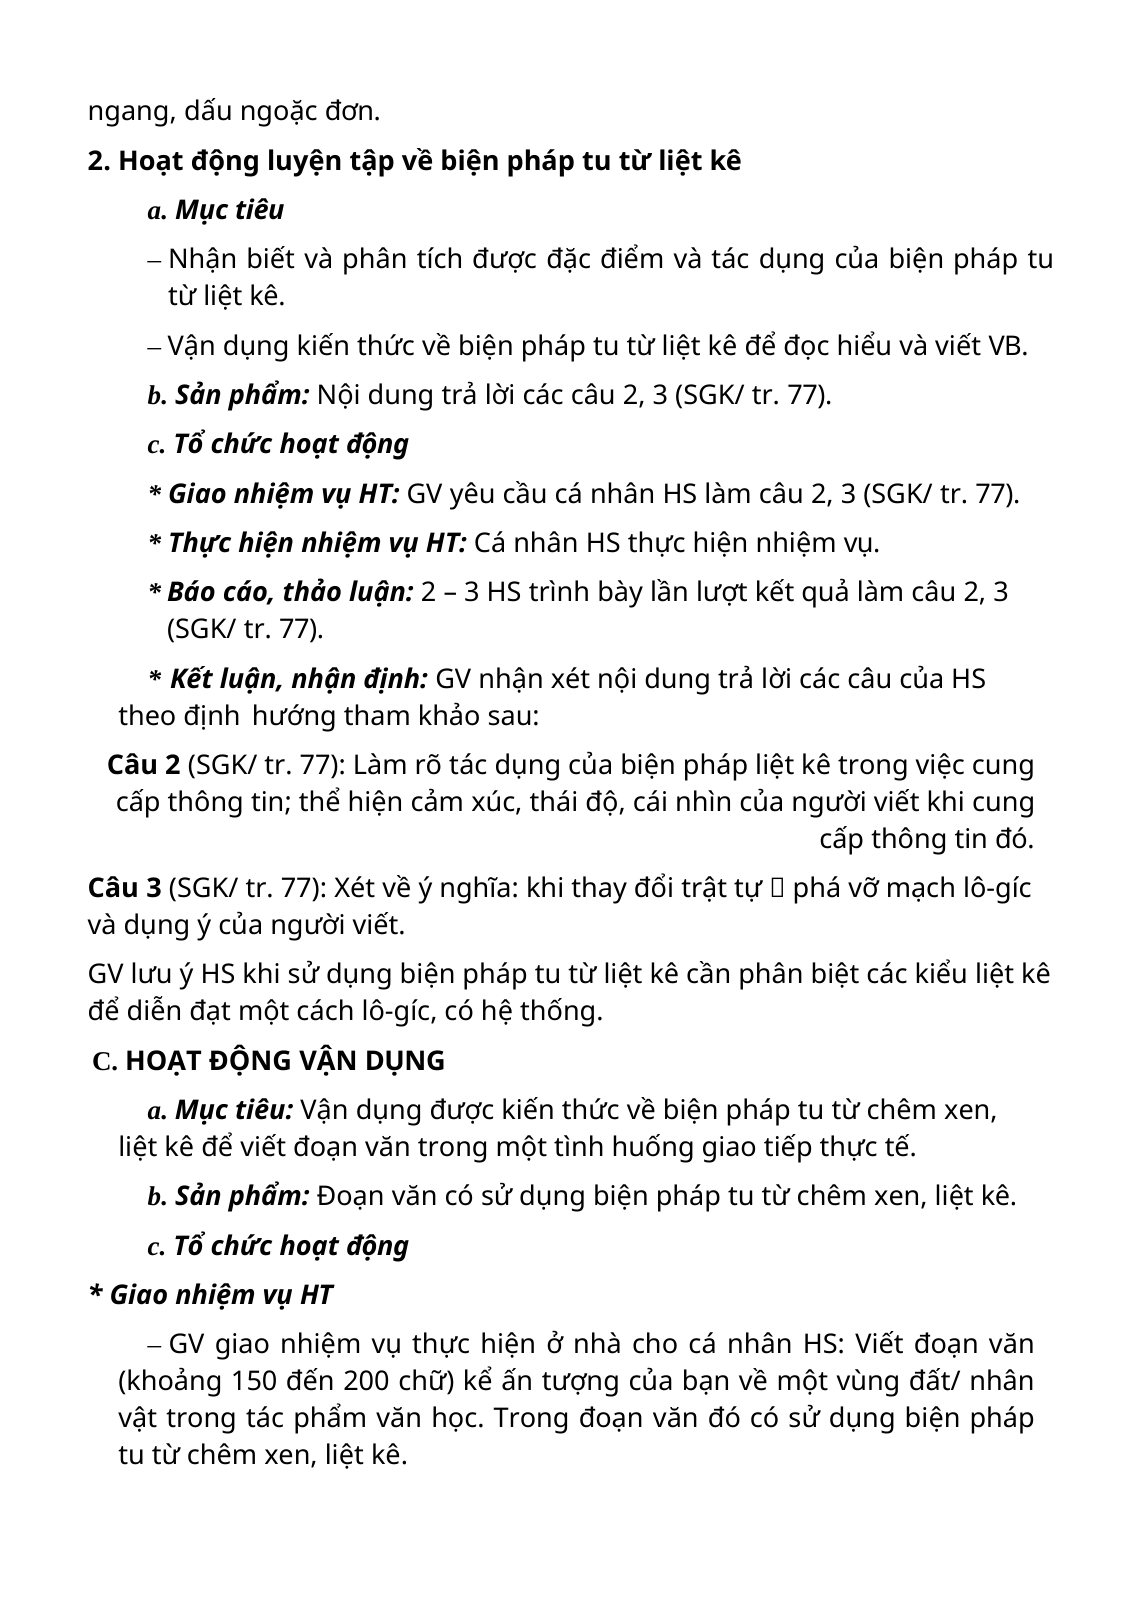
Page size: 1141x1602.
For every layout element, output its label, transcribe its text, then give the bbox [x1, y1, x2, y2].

list Tổ chức hoạt động [147, 1226, 1055, 1263]
list Mục tiêu [147, 190, 1055, 227]
list Tổ chức hoạt động [147, 425, 1055, 462]
list Sản phẩm: Nội dung trả lời các câu 2, 3 (SGK/ tr. 77). [147, 375, 1055, 412]
list Báo cáo, thảo luận: 2 – 3 HS trình bày lần lượt kết quả làm câu 2, 3 (SGK/ tr. 77). [147, 573, 1055, 647]
list Kết luận, nhận định: GV nhận xét nội dung trả lời các câu của HS theo định hướng tham khảo sau: [118, 659, 1035, 733]
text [87, 92, 1055, 128]
text Câu 3 (SGK/ tr. 77): Xét về ý nghĩa: khi thay đổi trật tự  phá vỡ mạch lô-gíc và dụng ý của người viết. [87, 868, 1055, 942]
text Câu 2 (SGK/ tr. 77): Làm rõ tác dụng của biện pháp liệt kê trong việc cung cấp thông tin; thể hiện cảm xúc, thái độ, cái nhìn của người viết khi cung cấp thông tin đó. [87, 745, 1035, 856]
list Thực hiện nhiệm vụ HT: Cá nhân HS thực hiện nhiệm vụ. [147, 523, 1055, 560]
list Vận dụng kiến thức về biện pháp tu từ liệt kê để đọc hiểu và viết VB. [147, 326, 1055, 363]
text GV lưu ý HS khi sử dụng biện pháp tu từ liệt kê cần phân biệt các kiểu liệt kê để diễn đạt một cách lô-gíc, có hệ thống. [87, 955, 1055, 1028]
list Mục tiêu: Vận dụng được kiến thức về biện pháp tu từ chêm xen, liệt kê để viết đoạn văn trong một tình huống giao tiếp thực tế. [118, 1090, 1034, 1164]
list Giao nhiệm vụ HT: GV yêu cầu cá nhân HS làm câu 2, 3 (SGK/ tr. 77). [147, 474, 1055, 511]
list Nhận biết và phân tích được đặc điểm và tác dụng của biện pháp tu từ liệt kê. [147, 240, 1055, 313]
list GV giao nhiệm vụ thực hiện ở nhà cho cá nhân HS: Viết đoạn văn (khoảng 150 đến 200 chữ) kể ấn tượng của bạn về một vùng đất/ nhân vật trong tác phẩm văn học. Trong đoạn văn đó có sử dụng biện pháp tu từ chêm xen, liệt kê. [118, 1325, 1035, 1472]
text 2. Hoạt động luyện tập về biện pháp tu từ liệt kê [87, 141, 1055, 178]
text * Giao nhiệm vụ HT [87, 1275, 1055, 1312]
list HOẠT ĐỘNG VẬN DỤNG [92, 1041, 1055, 1078]
list Sản phẩm: Đoạn văn có sử dụng biện pháp tu từ chêm xen, liệt kê. [147, 1177, 1055, 1213]
